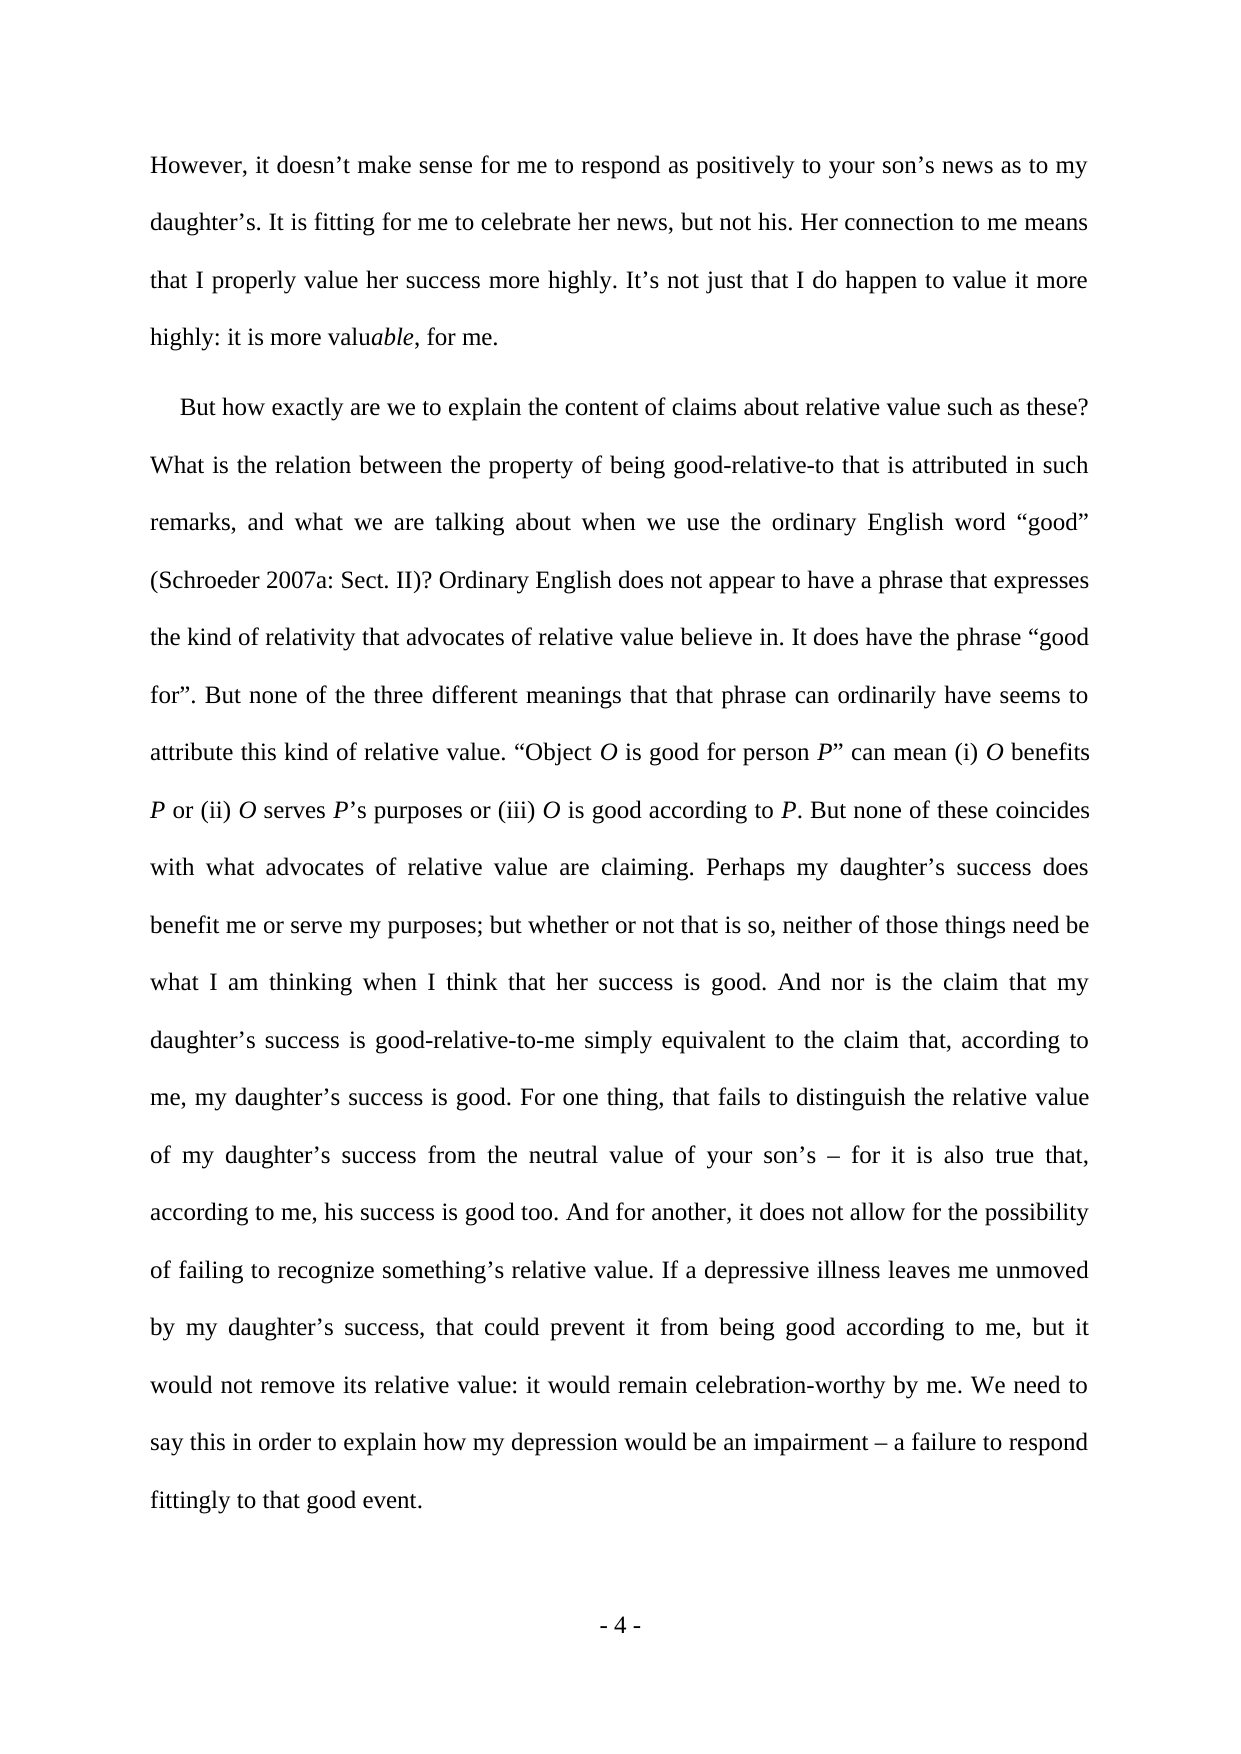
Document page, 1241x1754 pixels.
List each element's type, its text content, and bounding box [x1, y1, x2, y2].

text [150, 150, 1090, 351]
text But how exactly are we to explain the content of claims about relative value such as these? What is the relation between the property of being good-relative-to that is attributed in such remarks, and what we are talking about when we use the ordinary English word “good” (Schroeder 2007a: Sect. II)? Ordinary English does not appear to have a phrase that expresses the kind of relativity that advocates of relative value believe in. It does have the phrase “good for”. But none of the three different meanings that that phrase can ordinarily have seems to attribute this kind of relative value. “Object O is good for person P” can mean (i) O benefits P or (ii) O serves P’s purposes or (iii) O is good according to P. But none of these coincides with what advocates of relative value are claiming. Perhaps my daughter’s success does benefit me or serve my purposes; but whether or not that is so, neither of those things need be what I am thinking when I think that her success is good. And nor is the claim that my daughter’s success is good-relative-to-me simply equivalent to the claim that, according to me, my daughter’s success is good. For one thing, that fails to distinguish the relative value of my daughter’s success from the neutral value of your son’s – for it is also true that, according to me, his success is good too. And for another, it does not allow for the possibility of failing to recognize something’s relative value. If a depressive illness leaves me unmoved by my daughter’s success, that could prevent it from being good according to me, but it would not remove its relative value: it would remain celebration-worthy by me. We need to say this in order to explain how my depression would be an impairment – a failure to respond fittingly to that good event. [150, 392, 1090, 1514]
